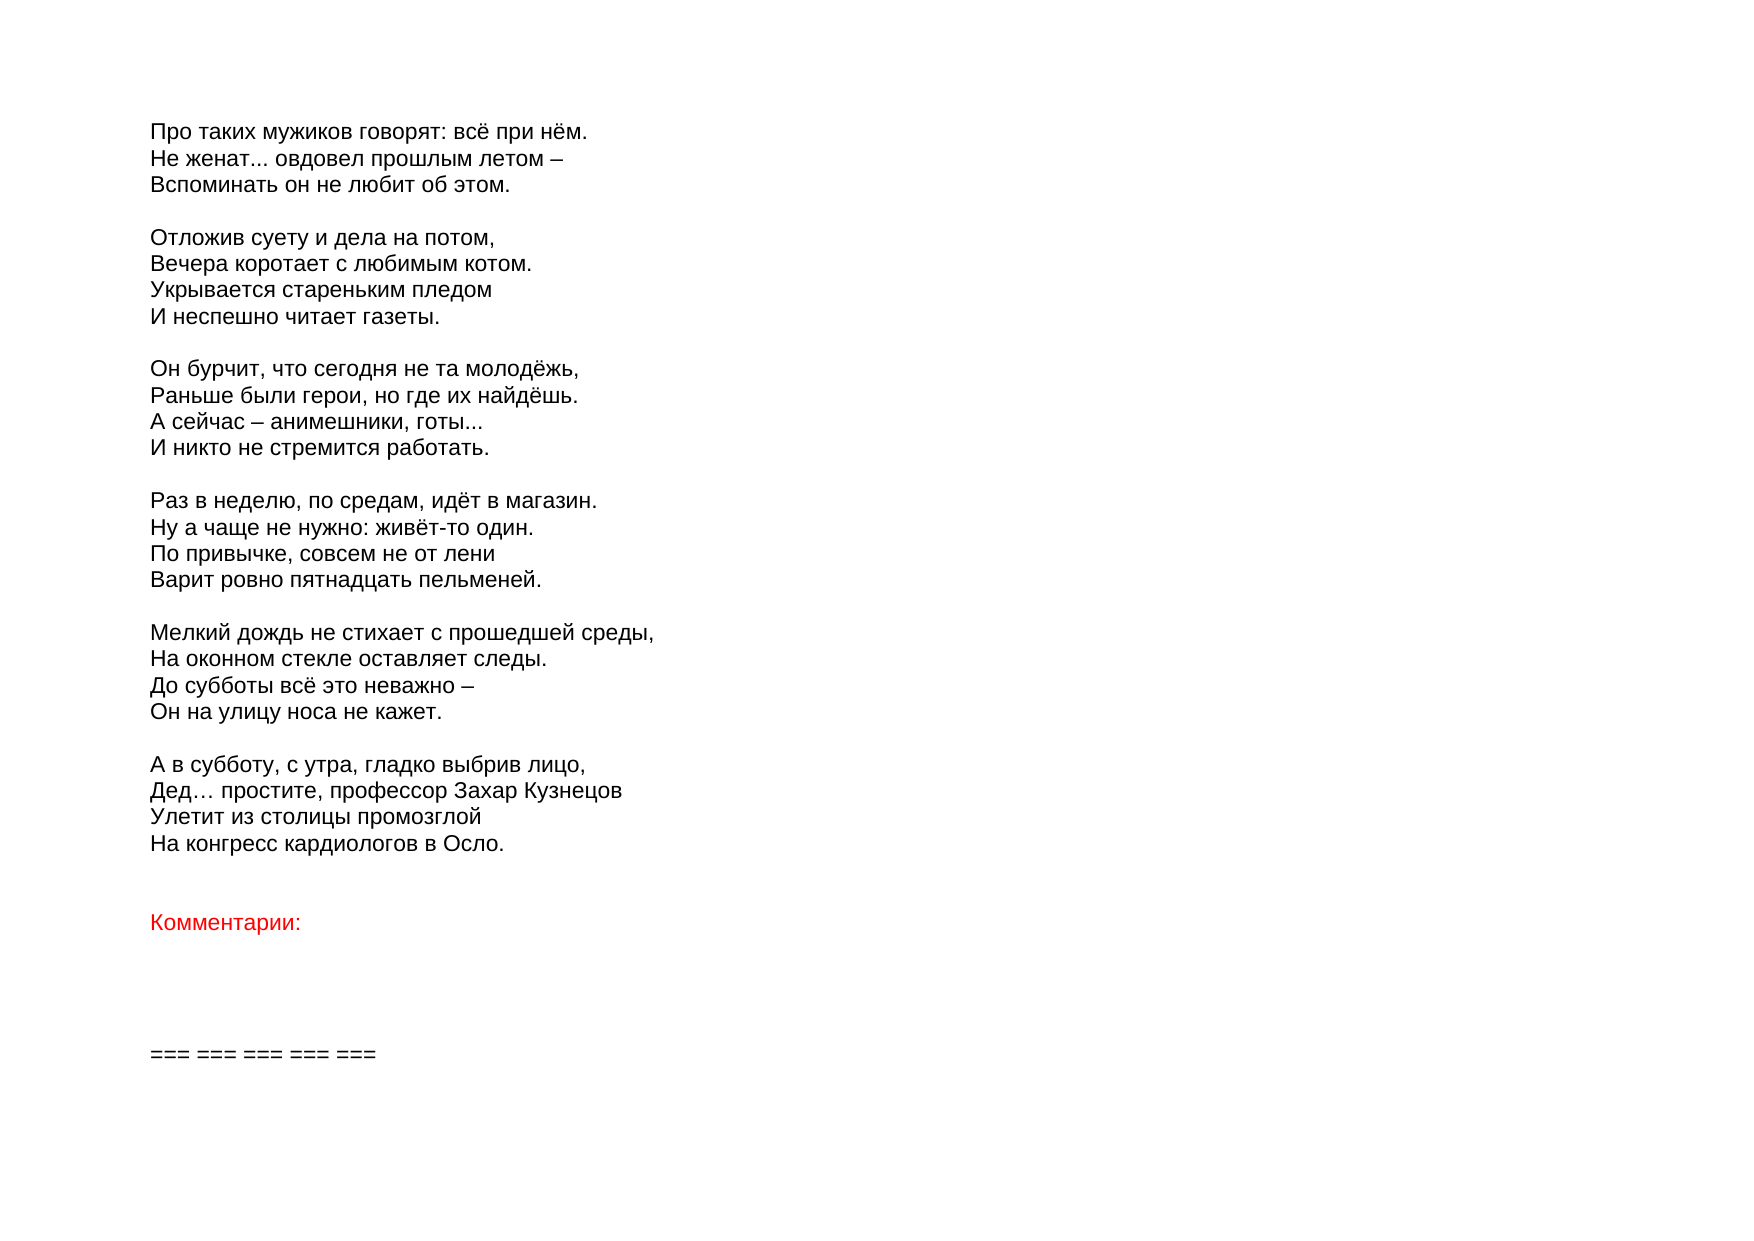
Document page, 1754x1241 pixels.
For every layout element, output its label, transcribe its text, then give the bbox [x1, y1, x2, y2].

text Комментарии: [150, 909, 1604, 935]
text Про таких мужиков говорят: всё при нём. [150, 118, 1604, 144]
text Вспоминать он не любит об этом. [150, 171, 1604, 197]
text Раньше были герои, но где их найдёшь. [150, 382, 1604, 408]
text Улетит из столицы промозглой [150, 803, 1604, 830]
text Раз в неделю, по средам, идёт в магазин. [150, 487, 1604, 513]
text === === === === === [150, 1041, 1604, 1067]
text Ну а чаще не нужно: живёт-то один. [150, 513, 1604, 540]
text А в субботу, с утра, гладко выбрив лицо, [150, 751, 1604, 777]
text До субботы всё это неважно – [150, 672, 1604, 698]
text Он бурчит, что сегодня не та молодёжь, [150, 355, 1604, 382]
text Варит ровно пятнадцать пельменей. [150, 566, 1604, 592]
text Мелкий дождь не стихает с прошедшей среды, [150, 619, 1604, 645]
text Укрывается стареньким пледом [150, 276, 1604, 303]
text Вечера коротает с любимым котом. [150, 250, 1604, 276]
text По привычке, совсем не от лени [150, 540, 1604, 566]
text Дед… простите, профессор Захар Кузнецов [150, 777, 1604, 803]
text Он на улицу носа не кажет. [150, 698, 1604, 724]
text А сейчас – анимешники, готы... [150, 408, 1604, 434]
text Отложив суету и дела на потом, [150, 223, 1604, 250]
text И никто не стремится работать. [150, 434, 1604, 461]
text На оконном стекле оставляет следы. [150, 645, 1604, 672]
text На конгресс кардиологов в Осло. [150, 830, 1604, 856]
text Не женат... овдовел прошлым летом – [150, 144, 1604, 171]
text И неспешно читает газеты. [150, 303, 1604, 329]
